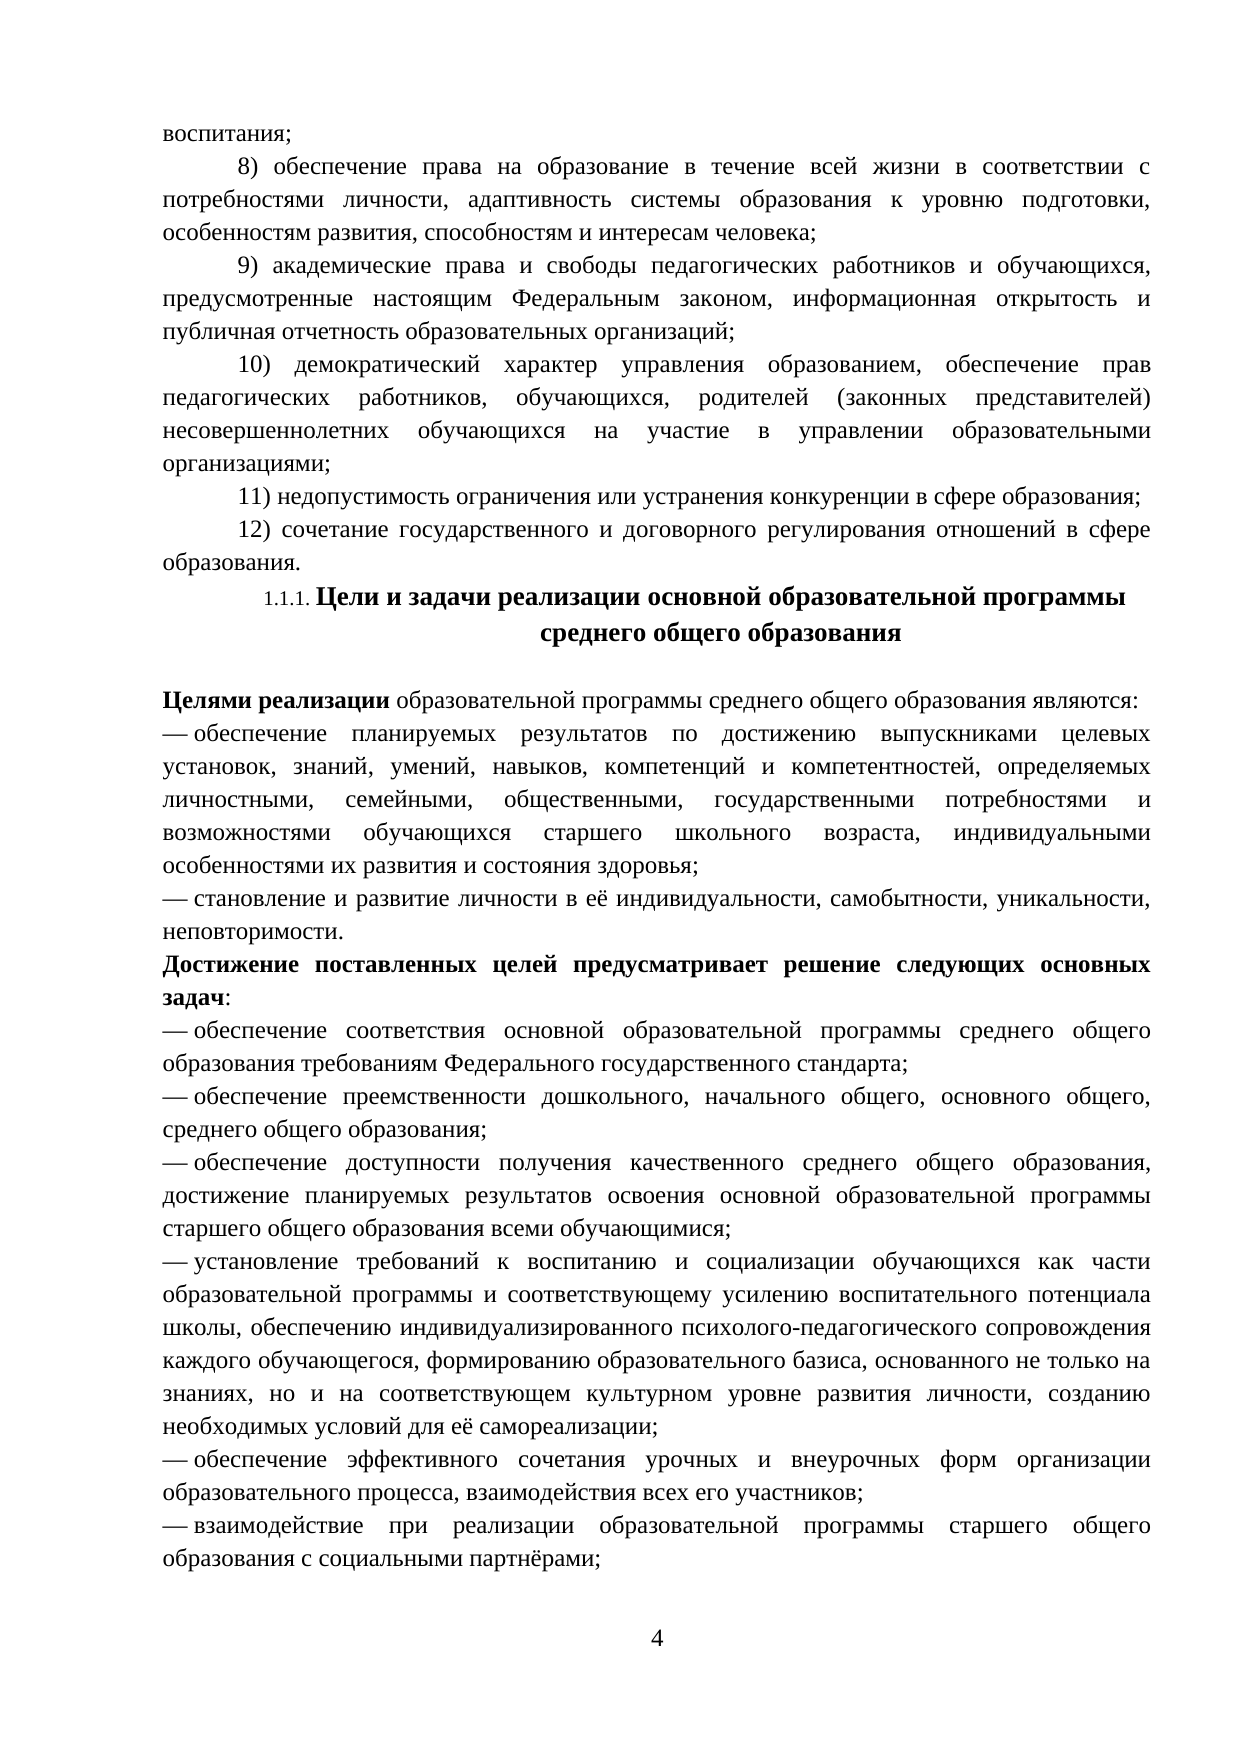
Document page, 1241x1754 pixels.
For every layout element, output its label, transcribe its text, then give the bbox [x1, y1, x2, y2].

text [162, 118, 1152, 147]
text — становление и развитие личности в её индивидуальности, самобытности, уникальности, неповторимости. [162, 883, 1152, 945]
text 11) недопустимость ограничения или устранения конкуренции в сфере образования; [162, 481, 1152, 510]
text Достижение поставленных целей предусматривает решение следующих основных задач: [162, 949, 1152, 1011]
text — установление требований к воспитанию и социализации обучающихся как части образовательной программы и соответствующему усилению воспитательного потенциала школы, обеспечению индивидуализированного психолого-педагогического сопровождения каждого обучающегося, формированию образовательного базиса, основанного не только на знаниях, но и на соответствующем культурном уровне развития личности, созданию необходимых условий для её самореализации; [162, 1246, 1152, 1440]
text — обеспечение эффективного сочетания урочных и внеурочных форм организации образовательного процесса, взаимодействия всех его участников; [162, 1444, 1152, 1506]
text 8) обеспечение права на образование в течение всей жизни в соответствии с потребностями личности, адаптивность системы образования к уровню подготовки, особенностям развития, способностям и интересам человека; [162, 151, 1152, 246]
text — взаимодействие при реализации образовательной программы старшего общего образования с социальными партнёрами; [162, 1510, 1152, 1572]
text 12) сочетание государственного и договорного регулирования отношений в сфере образования. [162, 514, 1152, 576]
subtitle Цели и задачи реализации основной образовательной программы среднего общего образования [237, 580, 1152, 647]
text — обеспечение преемственности дошкольного, начального общего, основного общего, среднего общего образования; [162, 1081, 1152, 1143]
text 10) демократический характер управления образованием, обеспечение прав педагогических работников, обучающихся, родителей (законных представителей) несовершеннолетних обучающихся на участие в управлении образовательными организациями; [162, 349, 1152, 477]
text 9) академические права и свободы педагогических работников и обучающихся, предусмотренные настоящим Федеральным законом, информационная открытость и публичная отчетность образовательных организаций; [162, 250, 1152, 345]
text — обеспечение соответствия основной образовательной программы среднего общего образования требованиям Федерального государственного стандарта; [162, 1015, 1152, 1077]
text — обеспечение планируемых результатов по достижению выпускниками целевых установок, знаний, умений, навыков, компетенций и компетентностей, определяемых личностными, семейными, общественными, государственными потребностями и возможностями обучающихся старшего школьного возраста, индивидуальными особенностями их развития и состояния здоровья; [162, 718, 1152, 879]
text Целями реализации образовательной программы среднего общего образования являются: [162, 685, 1152, 714]
text — обеспечение доступности получения качественного среднего общего образования, достижение планируемых результатов освоения основной образовательной программы старшего общего образования всеми обучающимися; [162, 1147, 1152, 1242]
